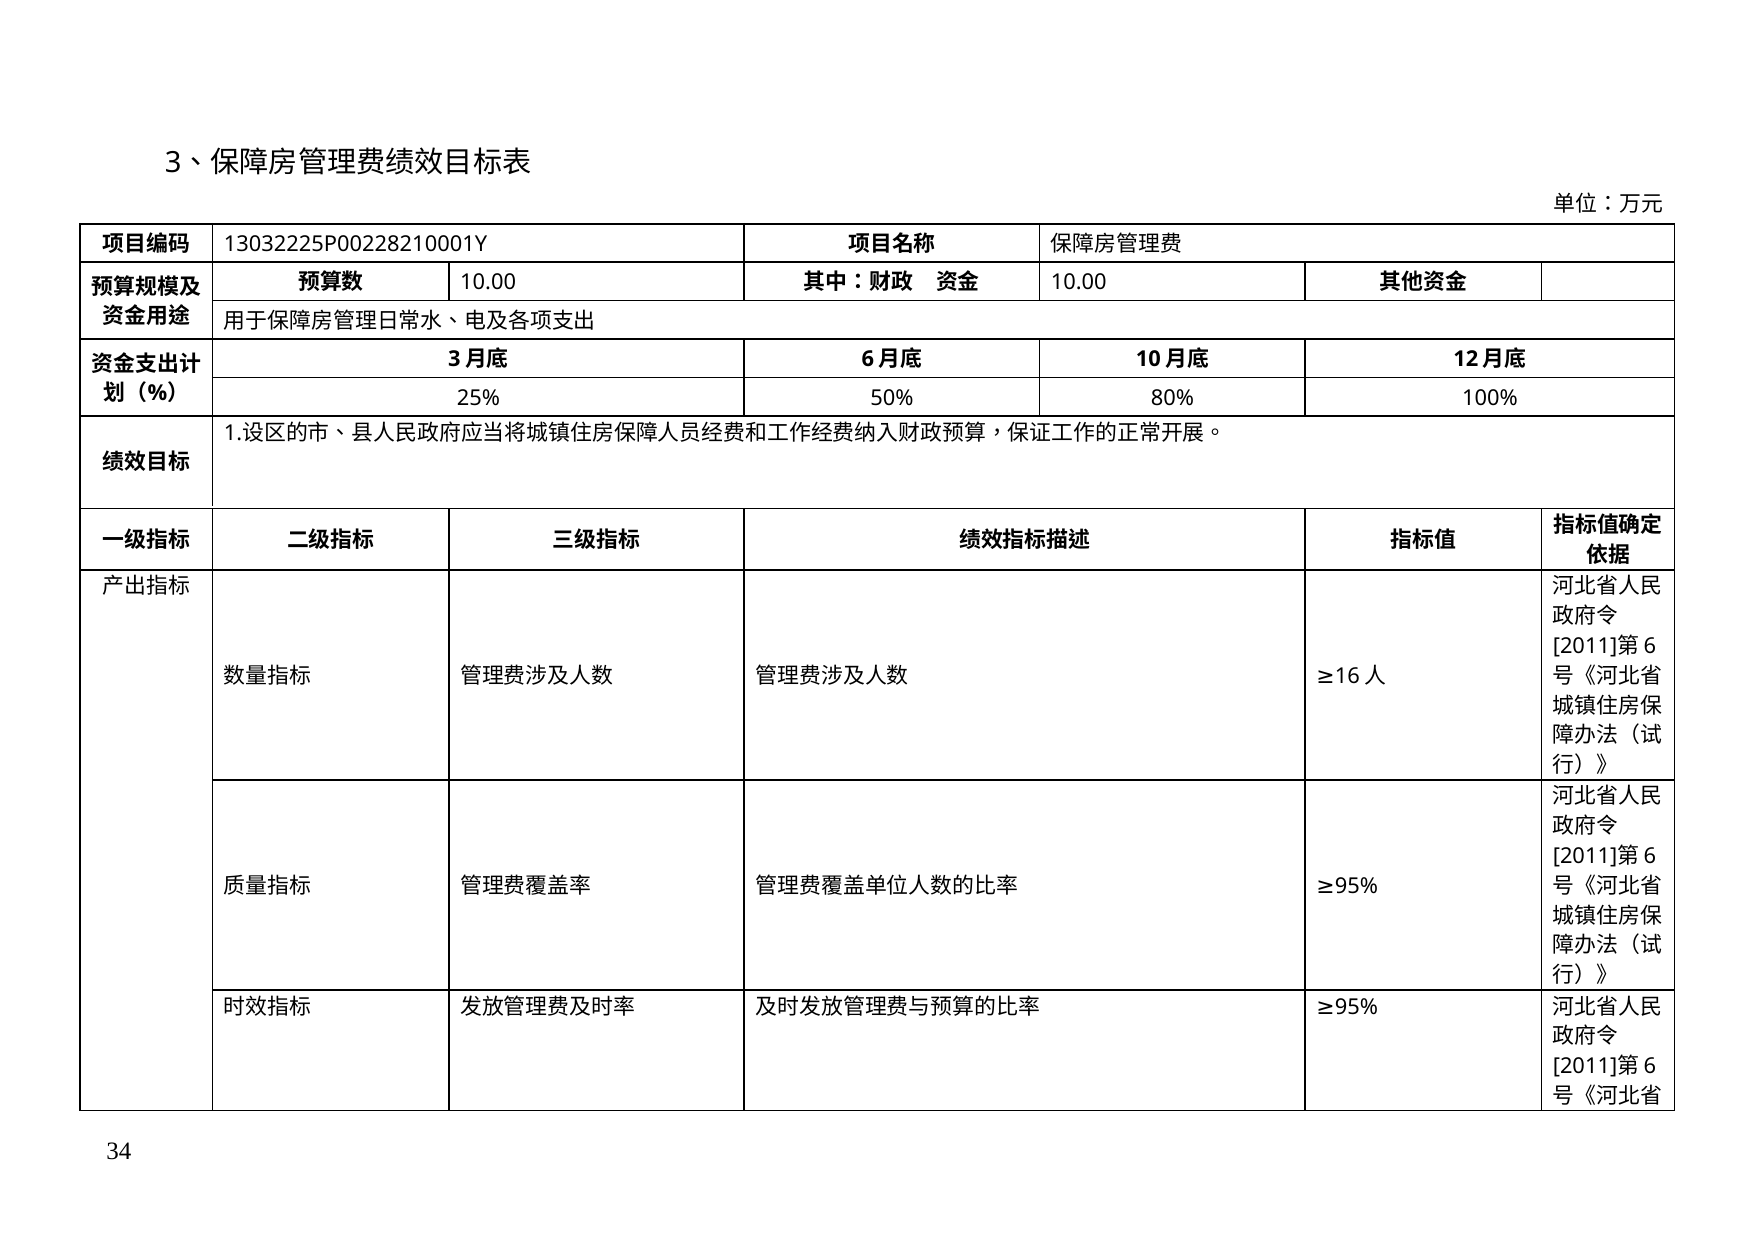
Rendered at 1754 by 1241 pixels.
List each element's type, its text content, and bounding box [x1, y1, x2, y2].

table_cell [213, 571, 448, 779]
table_cell 100% [1306, 378, 1674, 415]
table_cell 25% [213, 378, 743, 415]
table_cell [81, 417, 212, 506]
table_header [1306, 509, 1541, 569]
table_cell 项目编码 [81, 225, 212, 261]
table_cell 其中：财政 资金 [745, 263, 1039, 300]
table_cell 预算数 [213, 263, 448, 300]
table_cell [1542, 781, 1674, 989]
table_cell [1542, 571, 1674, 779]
table_cell 50% [745, 378, 1039, 415]
table_cell 项目名称 [745, 225, 1039, 261]
table_cell 预算规模及资金用途 [81, 263, 212, 338]
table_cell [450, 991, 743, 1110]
table_cell 6月底 [745, 340, 1039, 377]
table_cell 保障房管理费 [1040, 225, 1674, 261]
table_cell 10.00 [450, 263, 743, 300]
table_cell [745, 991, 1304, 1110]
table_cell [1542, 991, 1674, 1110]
table_header 单位：万元 [81, 183, 1674, 223]
table_cell [1542, 263, 1674, 300]
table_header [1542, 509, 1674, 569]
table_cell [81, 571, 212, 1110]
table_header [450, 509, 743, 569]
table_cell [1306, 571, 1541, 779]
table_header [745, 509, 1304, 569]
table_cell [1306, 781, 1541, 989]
table_cell 3月底 [213, 340, 743, 377]
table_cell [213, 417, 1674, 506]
table_cell 10.00 [1040, 263, 1304, 300]
table_cell 用于保障房管理日常水、电及各项支出 [213, 301, 1674, 338]
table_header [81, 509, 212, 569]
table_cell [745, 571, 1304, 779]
table_cell 资金支出计划（%） [81, 340, 212, 415]
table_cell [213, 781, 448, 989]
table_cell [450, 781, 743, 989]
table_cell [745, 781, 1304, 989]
table_cell 13032225P00228210001Y [213, 225, 743, 261]
table_cell 10月底 [1040, 340, 1304, 377]
table_cell 80% [1040, 378, 1304, 415]
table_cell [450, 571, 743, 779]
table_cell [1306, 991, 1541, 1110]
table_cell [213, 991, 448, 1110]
text 3、保障房管理费绩效目标表 [106, 142, 1648, 181]
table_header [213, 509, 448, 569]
table_cell 其他资金 [1306, 263, 1541, 300]
table_cell 12月底 [1306, 340, 1674, 377]
